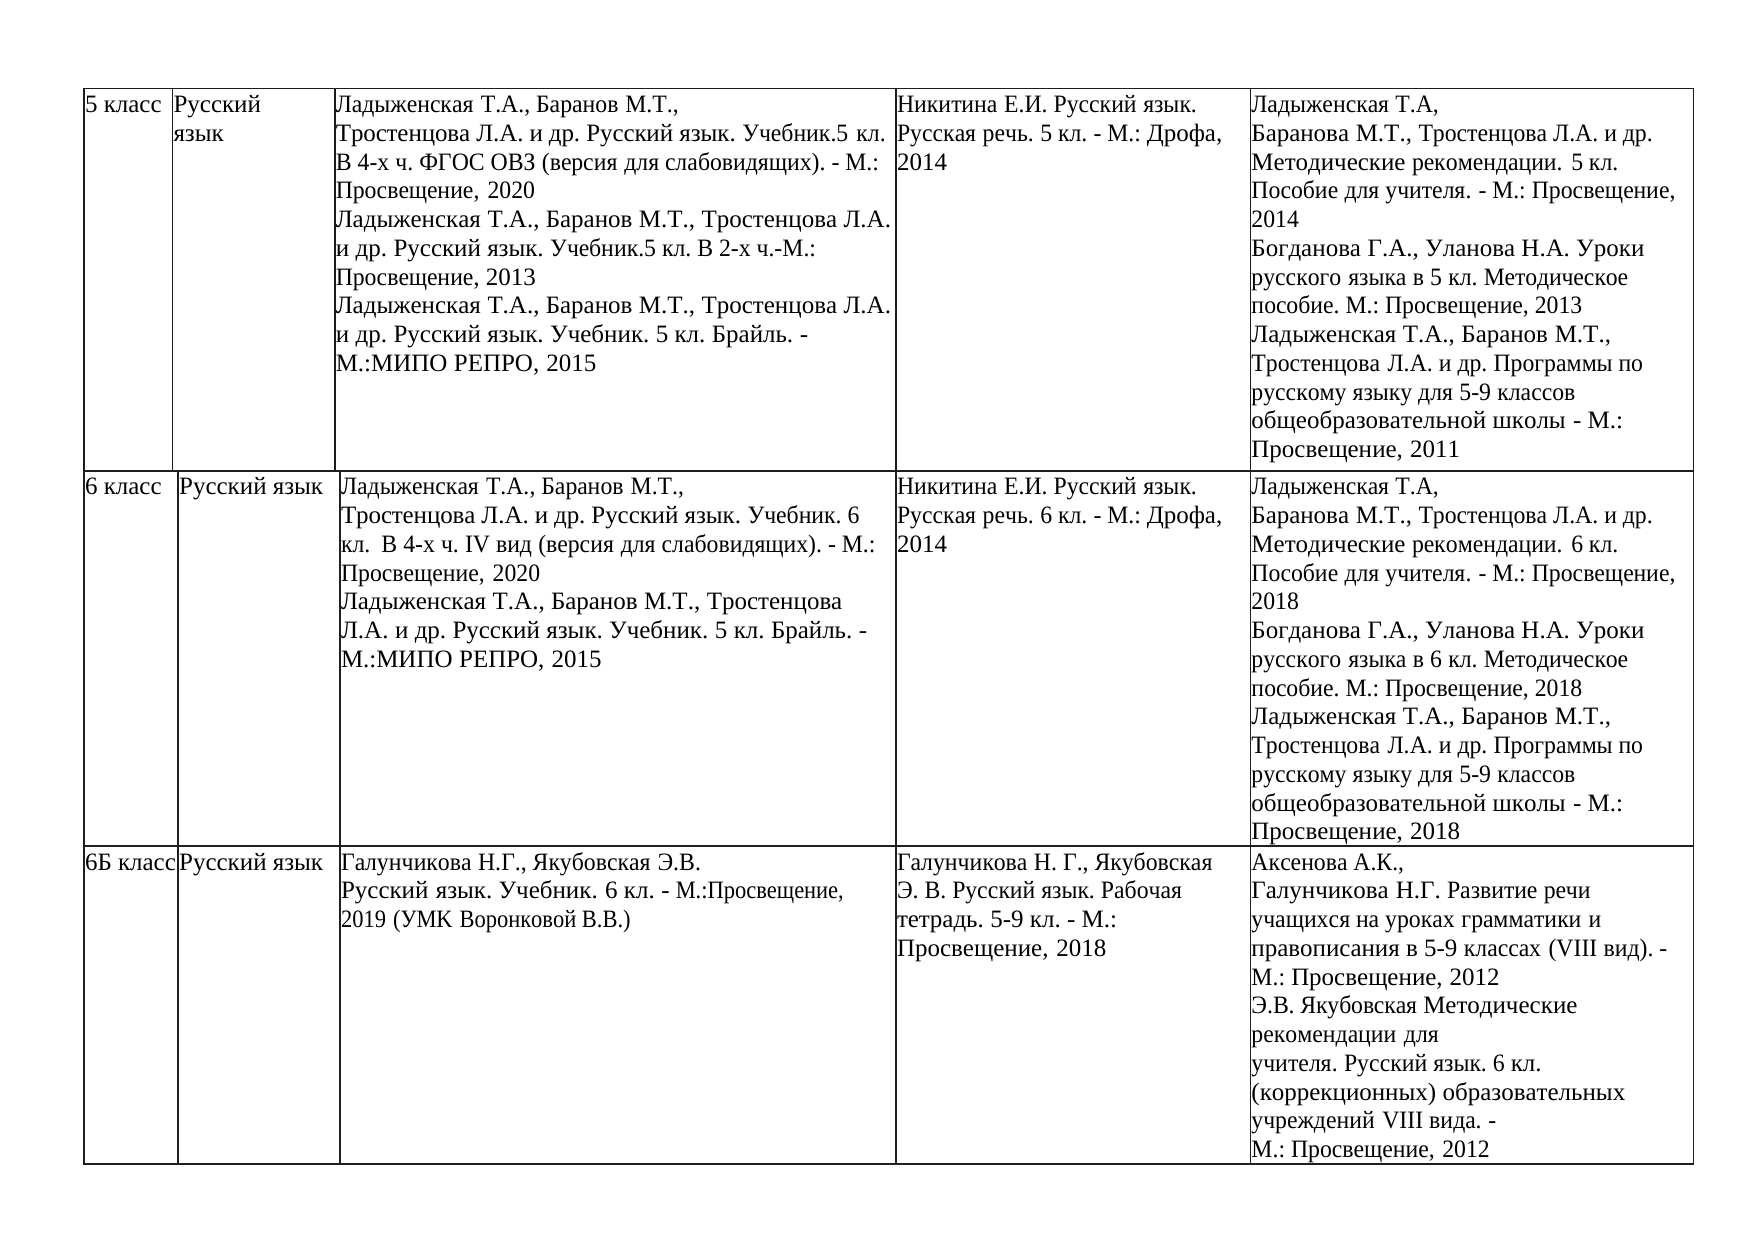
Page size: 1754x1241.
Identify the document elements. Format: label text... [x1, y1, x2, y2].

table_cell Галунчикова Н.Г., Якубовская Э.В. Русский язык. Учебник. 6 кл. - М.:Просвещение, 2019 (УMK Воронковой В.В.) [341, 847, 895, 1163]
table_cell Ладыженская Т.А, Баранова М.Т., Тростенцова Л.А. и др. Методические рекомендации. 5 кл. Пособие для учителя. - М.: Просвещение, 2014 Богданова Г.А., Уланова Н.А. Уроки русского языка в 5 кл. Методическое пособие. М.: Просвещение, 2013 Ладыженская Т.А., Баранов М.Т., Тростенцова Л.А. и др. Программы по русскому языку для 5-9 классов общеобразовательной школы - М.: Просвещение, 2011 [1251, 89, 1693, 470]
table_cell Галунчикова Н. Г., Якубовская Э. В. Русский язык. Рабочая тетрадь. 5-9 кл. - М.: Просвещение, 2018 [897, 847, 1250, 1163]
table_cell Ладыженская Т.А., Баранов М.Т., Тростенцова Л.А. и др. Русский язык. Учебник.5 кл. В 4-х ч. ФГОС ОВЗ (версия для слабовидящих). - М.: Просвещение, 2020 Ладыженская Т.А., Баранов М.Т., Тростенцова Л.А. и др. Русский язык. Учебник.5 кл. В 2-х ч.-М.: Просвещение, 2013 Ладыженская Т.А., Баранов М.Т., Тростенцова Л.А. и др. Русский язык. Учебник. 5 кл. Брайль. - М.:МИПО PEПPO, 2015 [336, 89, 895, 470]
table_cell 5 класс [85, 89, 172, 470]
table_cell Никитина Е.И. Русский язык. Русская речь. 6 кл. - М.: Дрофа, 2014 [897, 472, 1250, 845]
table_cell 6 класс [85, 472, 177, 845]
table_cell Русский язык [179, 847, 339, 1163]
table_cell Ладыженская Т.А., Баранов М.Т., Тростенцова Л.А. и др. Русский язык. Учебник. 6 кл. В 4-х ч. IV вид (версия для слабовидящих). - М.: Просвещение, 2020 Ладыженская Т.А., Баранов М.Т., Тростенцова Л.А. и др. Русский язык. Учебник. 5 кл. Брайль. - М.:МИПО PEПPO, 2015 [341, 472, 895, 845]
table_cell Аксенова А.К., Галунчикова Н.Г. Развитие речи учащихся на уроках грамматики и правописания в 5-9 классах (VIII вид). - М.: Просвещение, 2012 Э.В. Якубовская Методические рекомендации для учителя. Русский язык. 6 кл. (коррекционных) образовательных учреждений VIII вида. - М.: Просвещение, 2012 [1251, 847, 1693, 1163]
table_cell Русский язык [173, 89, 334, 470]
table_cell Ладыженская Т.А, Баранова М.Т., Тростенцова Л.А. и др. Методические рекомендации. 6 кл. Пособие для учителя. - М.: Просвещение, 2018 Богданова Г.А., Уланова Н.А. Уроки русского языка в 6 кл. Методическое пособие. М.: Просвещение, 2018 Ладыженская Т.А., Баранов М.Т., Тростенцова Л.А. и др. Программы по русскому языку для 5-9 классов общеобразовательной школы - М.: Просвещение, 2018 [1251, 472, 1693, 845]
table_cell Никитина Е.И. Русский язык. Русская речь. 5 кл. - М.: Дрофа, 2014 [897, 89, 1250, 470]
table_cell 6Б класс [85, 847, 177, 1163]
table_cell Русский язык [179, 472, 339, 845]
